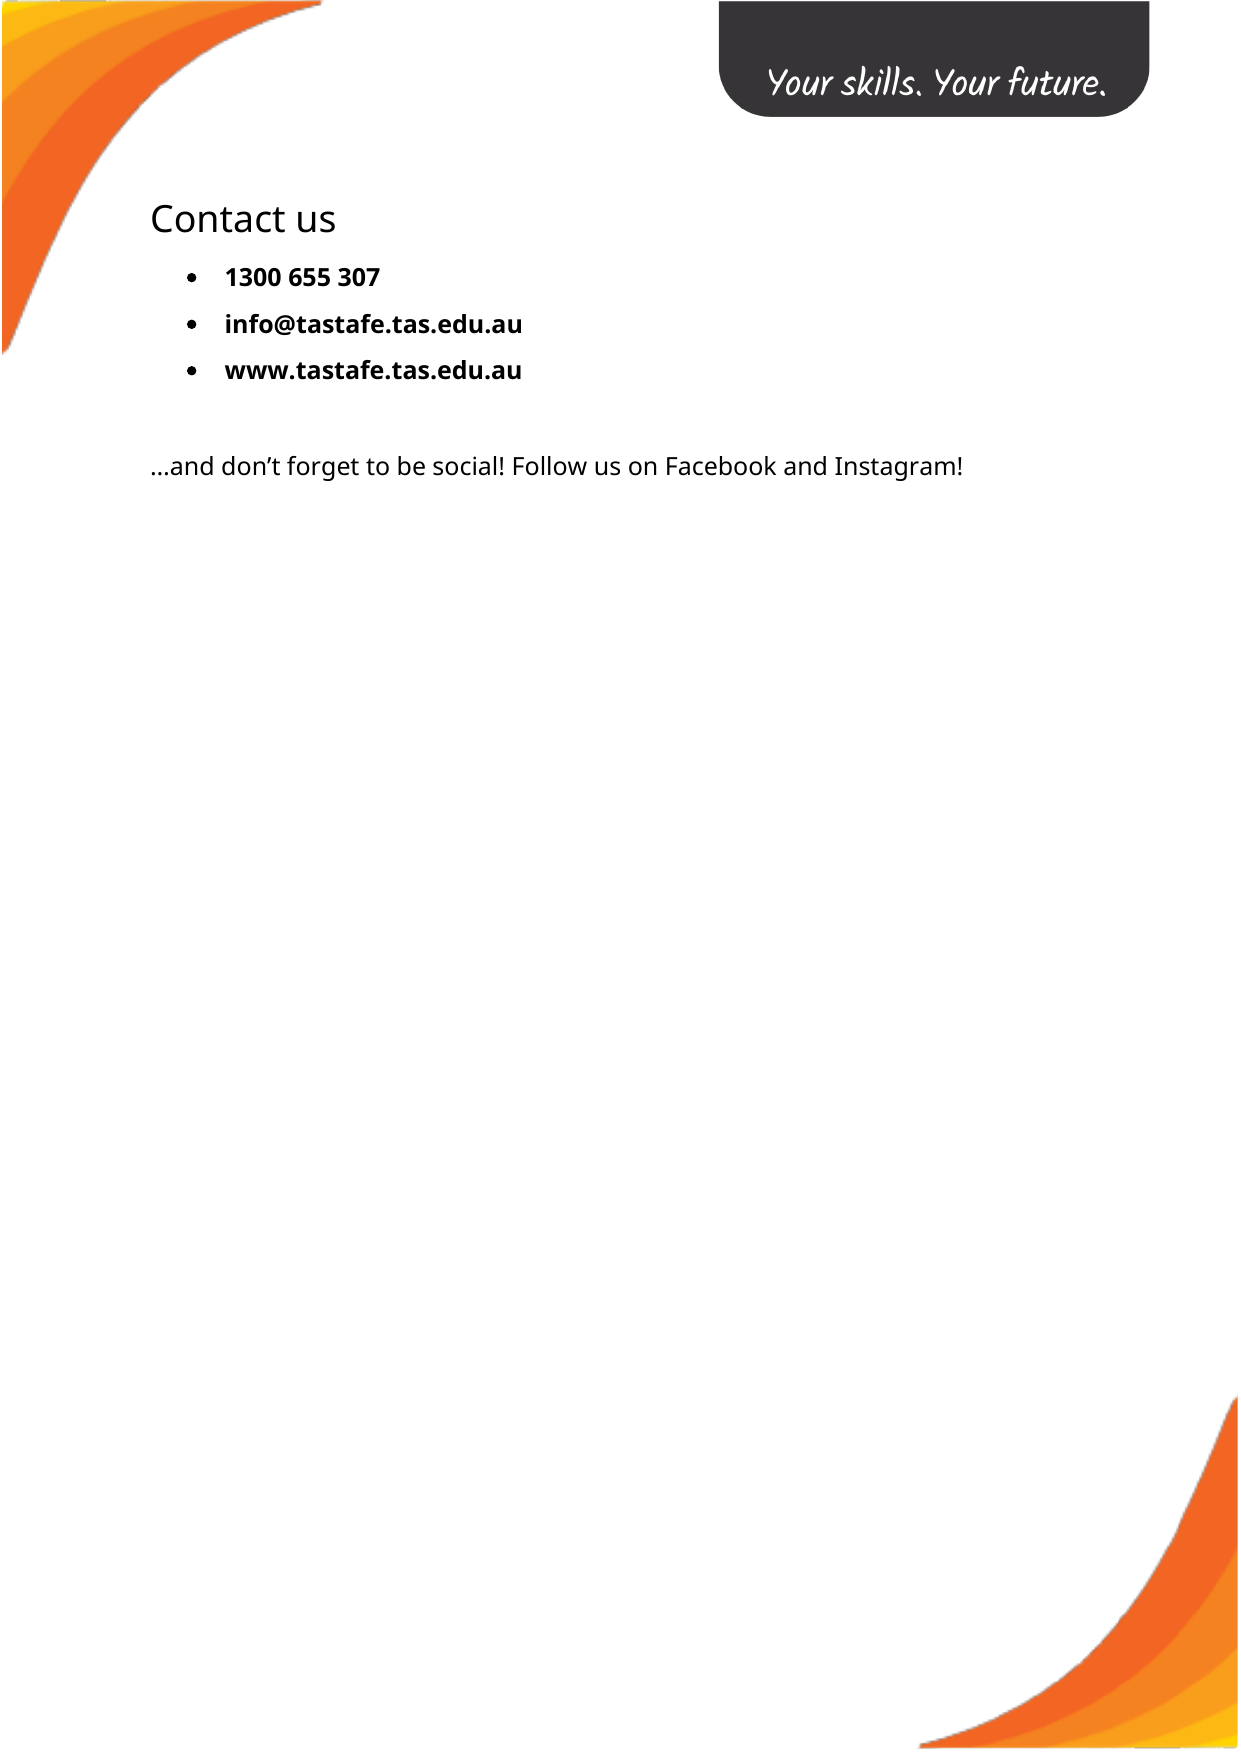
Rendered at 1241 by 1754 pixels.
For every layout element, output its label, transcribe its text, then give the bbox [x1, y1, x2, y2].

picture [718, 1, 1150, 117]
picture [2, 0, 345, 404]
list 1300 655 307 [187, 260, 1090, 294]
list info@tastafe.tas.edu.au [187, 306, 1090, 340]
text …and don’t forget to be social! Follow us on Facebook and Instagram! [150, 449, 1090, 483]
picture [894, 1347, 1237, 1749]
list www.tastafe.tas.edu.au [187, 353, 1090, 387]
subtitle Contact us [150, 192, 1090, 243]
